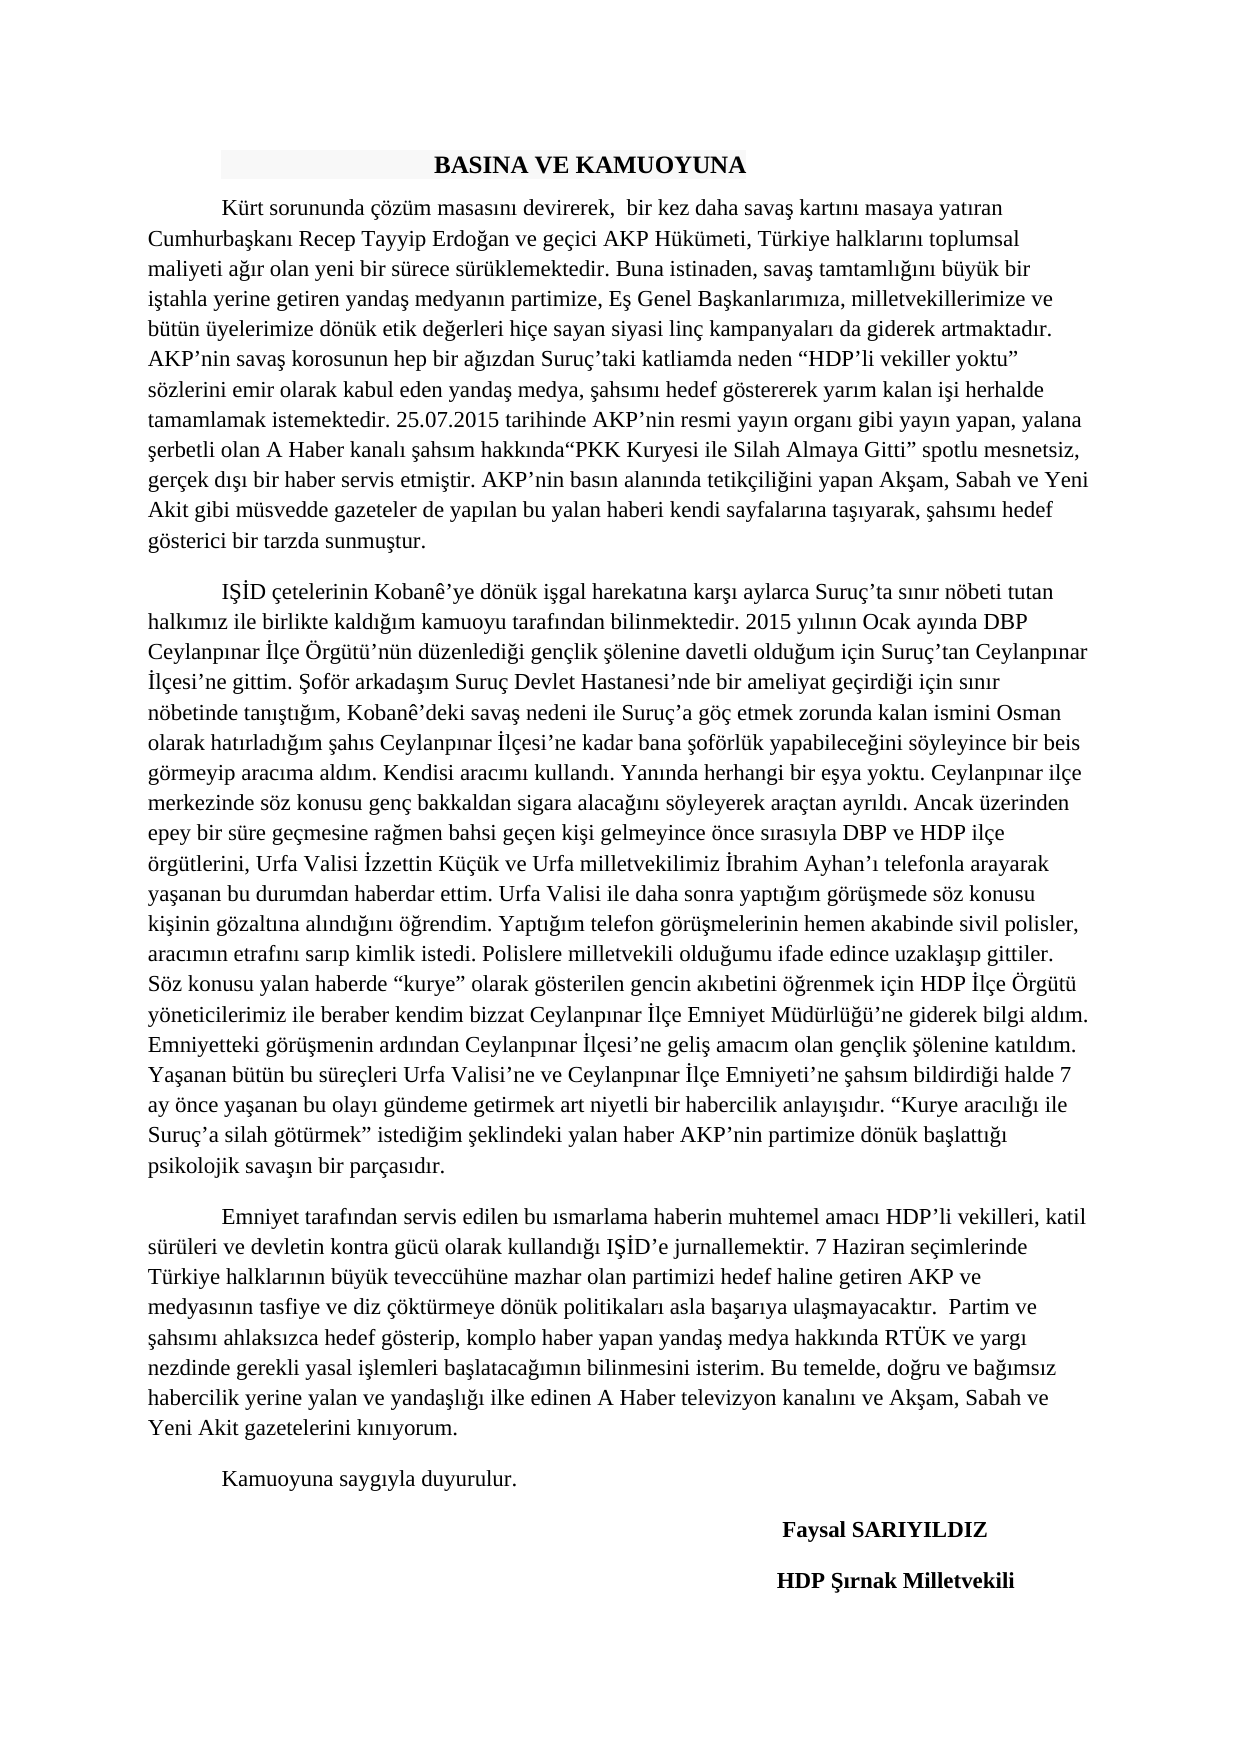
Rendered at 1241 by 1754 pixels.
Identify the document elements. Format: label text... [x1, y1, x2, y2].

text Emniyet tarafından servis edilen bu ısmarlama haberin muhtemel amacı HDP’li vekilleri, katil sürüleri ve devletin kontra gücü olarak kullandığı IŞİD’e jurnallemektir. 7 Haziran seçimlerinde Türkiye halklarının büyük teveccühüne mazhar olan partimizi hedef haline getiren AKP ve medyasının tasfiye ve diz çöktürmeye dönük politikaları asla başarıya ulaşmayacaktır. Partim ve şahsımı ahlaksızca hedef gösterip, komplo haber yapan yandaş medya hakkında RTÜK ve yargı nezdinde gerekli yasal işlemleri başlatacağımın bilinmesini isterim. Bu temelde, doğru ve bağımsız habercilik yerine yalan ve yandaşlığı ilke edinen A Haber televizyon kanalını ve Akşam, Sabah ve Yeni Akit gazetelerini kınıyorum. [148, 1203, 1093, 1441]
text Kürt sorununda çözüm masasını devirerek, bir kez daha savaş kartını masaya yatıran Cumhurbaşkanı Recep Tayyip Erdoğan ve geçici AKP Hükümeti, Türkiye halklarını toplumsal maliyeti ağır olan yeni bir sürece sürüklemektedir. Buna istinaden, savaş tamtamlığını büyük bir iştahla yerine getiren yandaş medyanın partimize, Eş Genel Başkanlarımıza, milletvekillerimize ve bütün üyelerimize dönük etik değerleri hiçe sayan siyasi linç kampanyaları da giderek artmaktadır. AKP’nin savaş korosunun hep bir ağızdan Suruç’taki katliamda neden “HDP’li vekiller yoktu” sözlerini emir olarak kabul eden yandaş medya, şahsımı hedef göstererek yarım kalan işi herhalde tamamlamak istemektedir. 25.07.2015 tarihinde AKP’nin resmi yayın organı gibi yayın yapan, yalana şerbetli olan A Haber kanalı şahsım hakkında“PKK Kuryesi ile Silah Almaya Gitti” spotlu mesnetsiz, gerçek dışı bir haber servis etmiştir. AKP’nin basın alanında tetikçiliğini yapan Akşam, Sabah ve Yeni Akit gibi müsvedde gazeteler de yapılan bu yalan haberi kendi sayfalarına taşıyarak, şahsımı hedef gösterici bir tarzda sunmuştur. [148, 194, 1093, 553]
text BASINA VE KAMUOYUNA [163, 148, 1085, 179]
text IŞİD çetelerinin Kobanê’ye dönük işgal harekatına karşı aylarca Suruç’ta sınır nöbeti tutan halkımız ile birlikte kaldığım kamuoyu tarafından bilinmektedir. 2015 yılının Ocak ayında DBP Ceylanpınar İlçe Örgütü’nün düzenlediği gençlik şölenine davetli olduğum için Suruç’tan Ceylanpınar İlçesi’ne gittim. Şoför arkadaşım Suruç Devlet Hastanesi’nde bir ameliyat geçirdiği için sınır nöbetinde tanıştığım, Kobanê’deki savaş nedeni ile Suruç’a göç etmek zorunda kalan ismini Osman olarak hatırladığım şahıs Ceylanpınar İlçesi’ne kadar bana şoförlük yapabileceğini söyleyince bir beis görmeyip aracıma aldım. Kendisi aracımı kullandı. Yanında herhangi bir eşya yoktu. Ceylanpınar ilçe merkezinde söz konusu genç bakkaldan sigara alacağını söyleyerek araçtan ayrıldı. Ancak üzerinden epey bir süre geçmesine rağmen bahsi geçen kişi gelmeyince önce sırasıyla DBP ve HDP ilçe örgütlerini, Urfa Valisi İzzettin Küçük ve Urfa milletvekilimiz İbrahim Ayhan’ı telefonla arayarak yaşanan bu durumdan haberdar ettim. Urfa Valisi ile daha sonra yaptığım görüşmede söz konusu kişinin gözaltına alındığını öğrendim. Yaptığım telefon görüşmelerinin hemen akabinde sivil polisler, aracımın etrafını sarıp kimlik istedi. Polislere milletvekili olduğumu ifade edince uzaklaşıp gittiler. Söz konusu yalan haberde “kurye” olarak gösterilen gencin akıbetini öğrenmek için HDP İlçe Örgütü yöneticilerimiz ile beraber kendim bizzat Ceylanpınar İlçe Emniyet Müdürlüğü’ne giderek bilgi aldım. Emniyetteki görüşmenin ardından Ceylanpınar İlçesi’ne geliş amacım olan gençlik şölenine katıldım. Yaşanan bütün bu süreçleri Urfa Valisi’ne ve Ceylanpınar İlçe Emniyeti’ne şahsım bildirdiği halde 7 ay önce yaşanan bu olayı gündeme getirmek art niyetli bir habercilik anlayışıdır. “Kurye aracılığı ile Suruç’a silah götürmek” istediğim şeklindeki yalan haber AKP’nin partimize dönük başlattığı psikolojik savaşın bir parçasıdır. [148, 578, 1093, 1178]
text Kamuoyuna saygıyla duyurulur. [148, 1465, 1093, 1492]
text HDP Şırnak Milletvekili [148, 1567, 1093, 1594]
text Faysal SARIYILDIZ [148, 1516, 1093, 1543]
